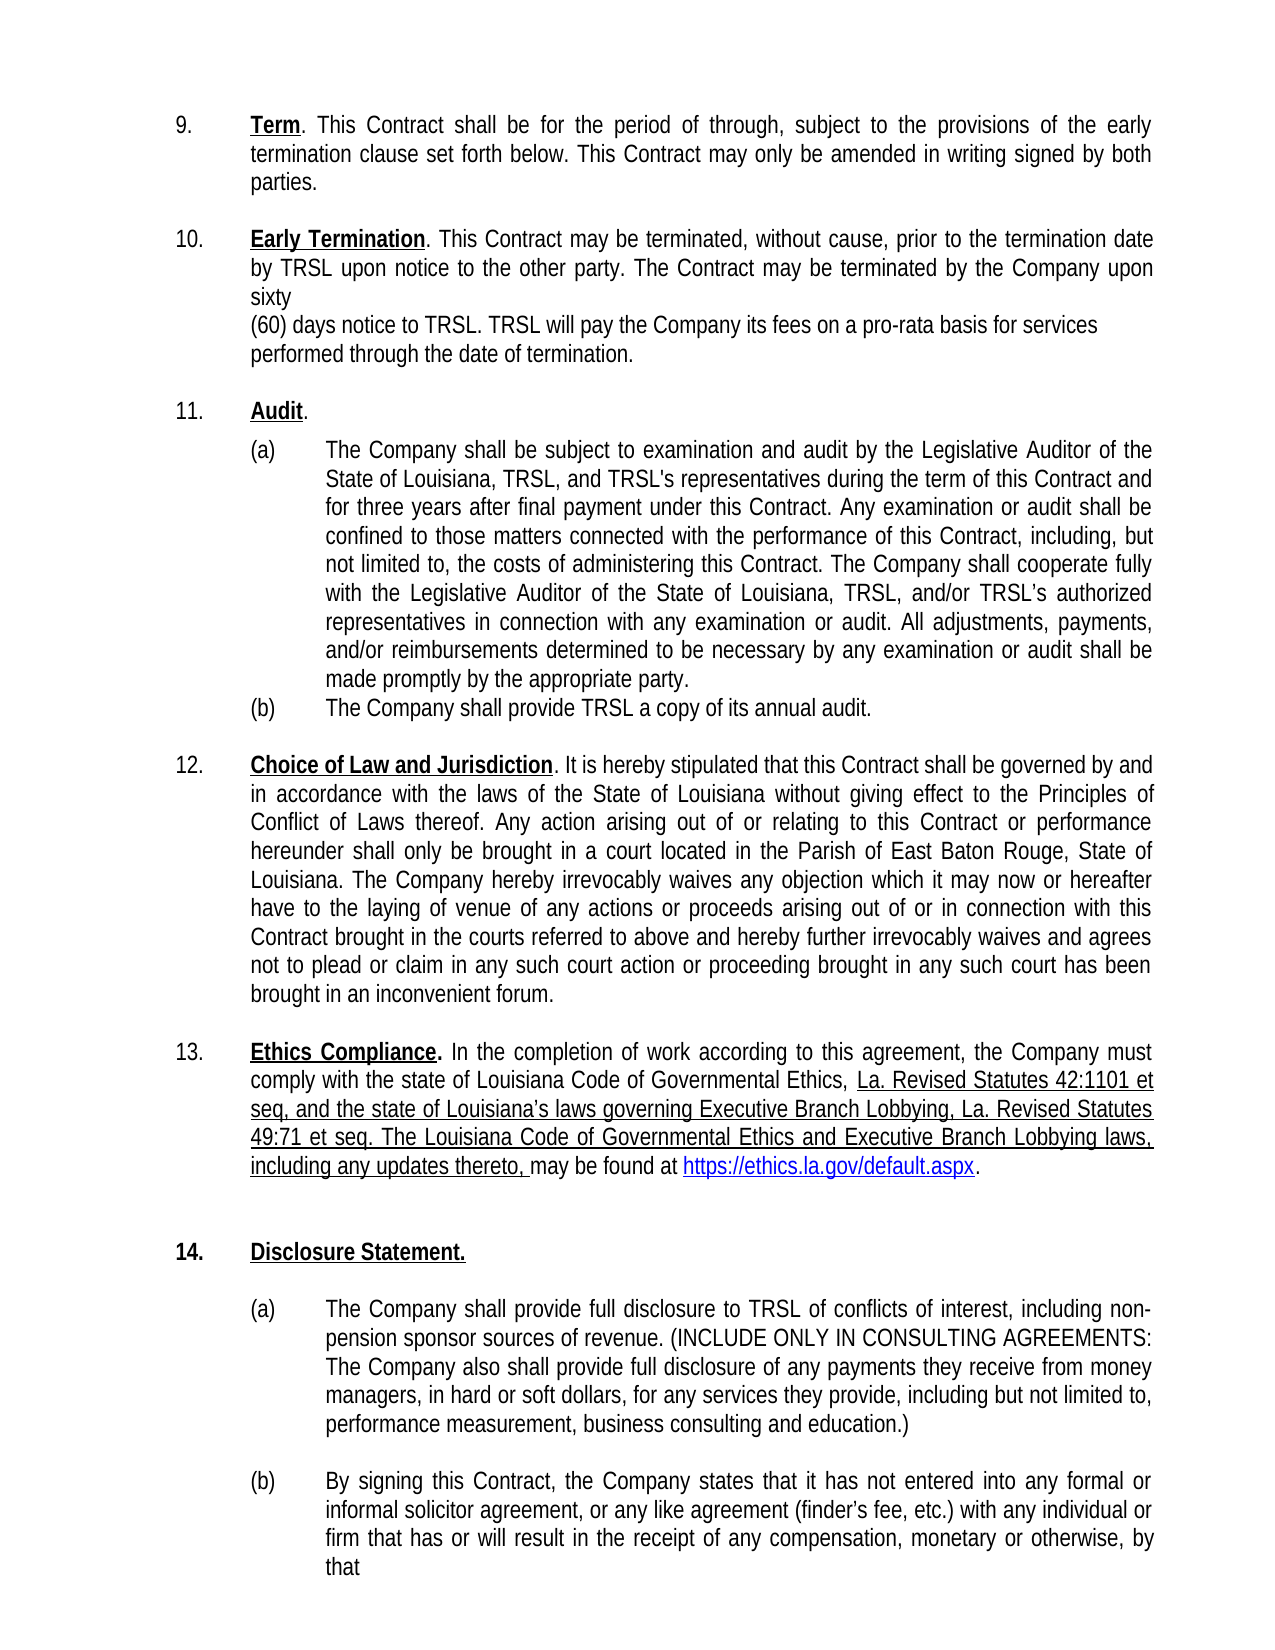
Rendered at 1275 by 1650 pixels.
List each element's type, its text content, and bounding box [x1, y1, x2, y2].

text (60) days notice to TRSL. TRSL will pay the Company its fees on a pro-rata basis for services performed through the date of termination. [250, 310, 1101, 367]
list Early Termination. This Contract may be terminated, without cause, prior to the termination date by TRSL upon notice to the other party. The Contract may be terminated by the Company upon sixty [175, 224, 1154, 310]
list The Company shall provide TRSL a copy of its annual audit. [250, 693, 1164, 721]
list Ethics Compliance. In the completion of work according to this agreement, the Company must comply with the state of Louisiana Code of Governmental Ethics, La. Revised Statutes 42:1101 et seq, and the state of Louisiana’s laws governing Executive Branch Lobbying, La. Revised Statutes 49:71 et seq. The Louisiana Code of Governmental Ethics and Executive Branch Lobbying laws, including any updates thereto, may be found at https://ethics.la.gov/default.aspx. [175, 1036, 1154, 1180]
subtitle Disclosure Statement. [175, 1237, 1164, 1266]
list By signing this Contract, the Company states that it has not entered into any formal or informal solicitor agreement, or any like agreement (finder’s fee, etc.) with any individual or firm that has or will result in the receipt of any compensation, monetary or otherwise, by that [250, 1466, 1154, 1581]
subtitle Audit. [175, 396, 1164, 425]
list The Company shall be subject to examination and audit by the Legislative Auditor of the State of Louisiana, TRSL, and TRSL's representatives during the term of this Contract and for three years after final payment under this Contract. Any examination or audit shall be confined to those matters connected with the performance of this Contract, including, but not limited to, the costs of administering this Contract. The Company shall cooperate fully with the Legislative Auditor of the State of Louisiana, TRSL, and/or TRSL’s authorized representatives in connection with any examination or audit. All adjustments, payments, and/or reimbursements determined to be necessary by any examination or audit shall be made promptly by the appropriate party. [250, 435, 1154, 693]
list Choice of Law and Jurisdiction. It is hereby stipulated that this Contract shall be governed by and in accordance with the laws of the State of Louisiana without giving effect to the Principles of Conflict of Laws thereof. Any action arising out of or relating to this Contract or performance hereunder shall only be brought in a court located in the Parish of East Baton Rouge, State of Louisiana. The Company hereby irrevocably waives any objection which it may now or hereafter have to the laying of venue of any actions or proceeds arising out of or in connection with this Contract brought in the courts referred to above and hereby further irrevocably waives and agrees not to plead or claim in any such court action or proceeding brought in any such court has been brought in an inconvenient forum. [175, 750, 1154, 1008]
list Term. This Contract shall be for the period of through, subject to the provisions of the early termination clause set forth below. This Contract may only be amended in writing signed by both parties. [175, 110, 1154, 196]
list The Company shall provide full disclosure to TRSL of conflicts of interest, including non- pension sponsor sources of revenue. (INCLUDE ONLY IN CONSULTING AGREEMENTS: The Company also shall provide full disclosure of any payments they receive from money managers, in hard or soft dollars, for any services they provide, including but not limited to, performance measurement, business consulting and education.) [250, 1294, 1154, 1437]
